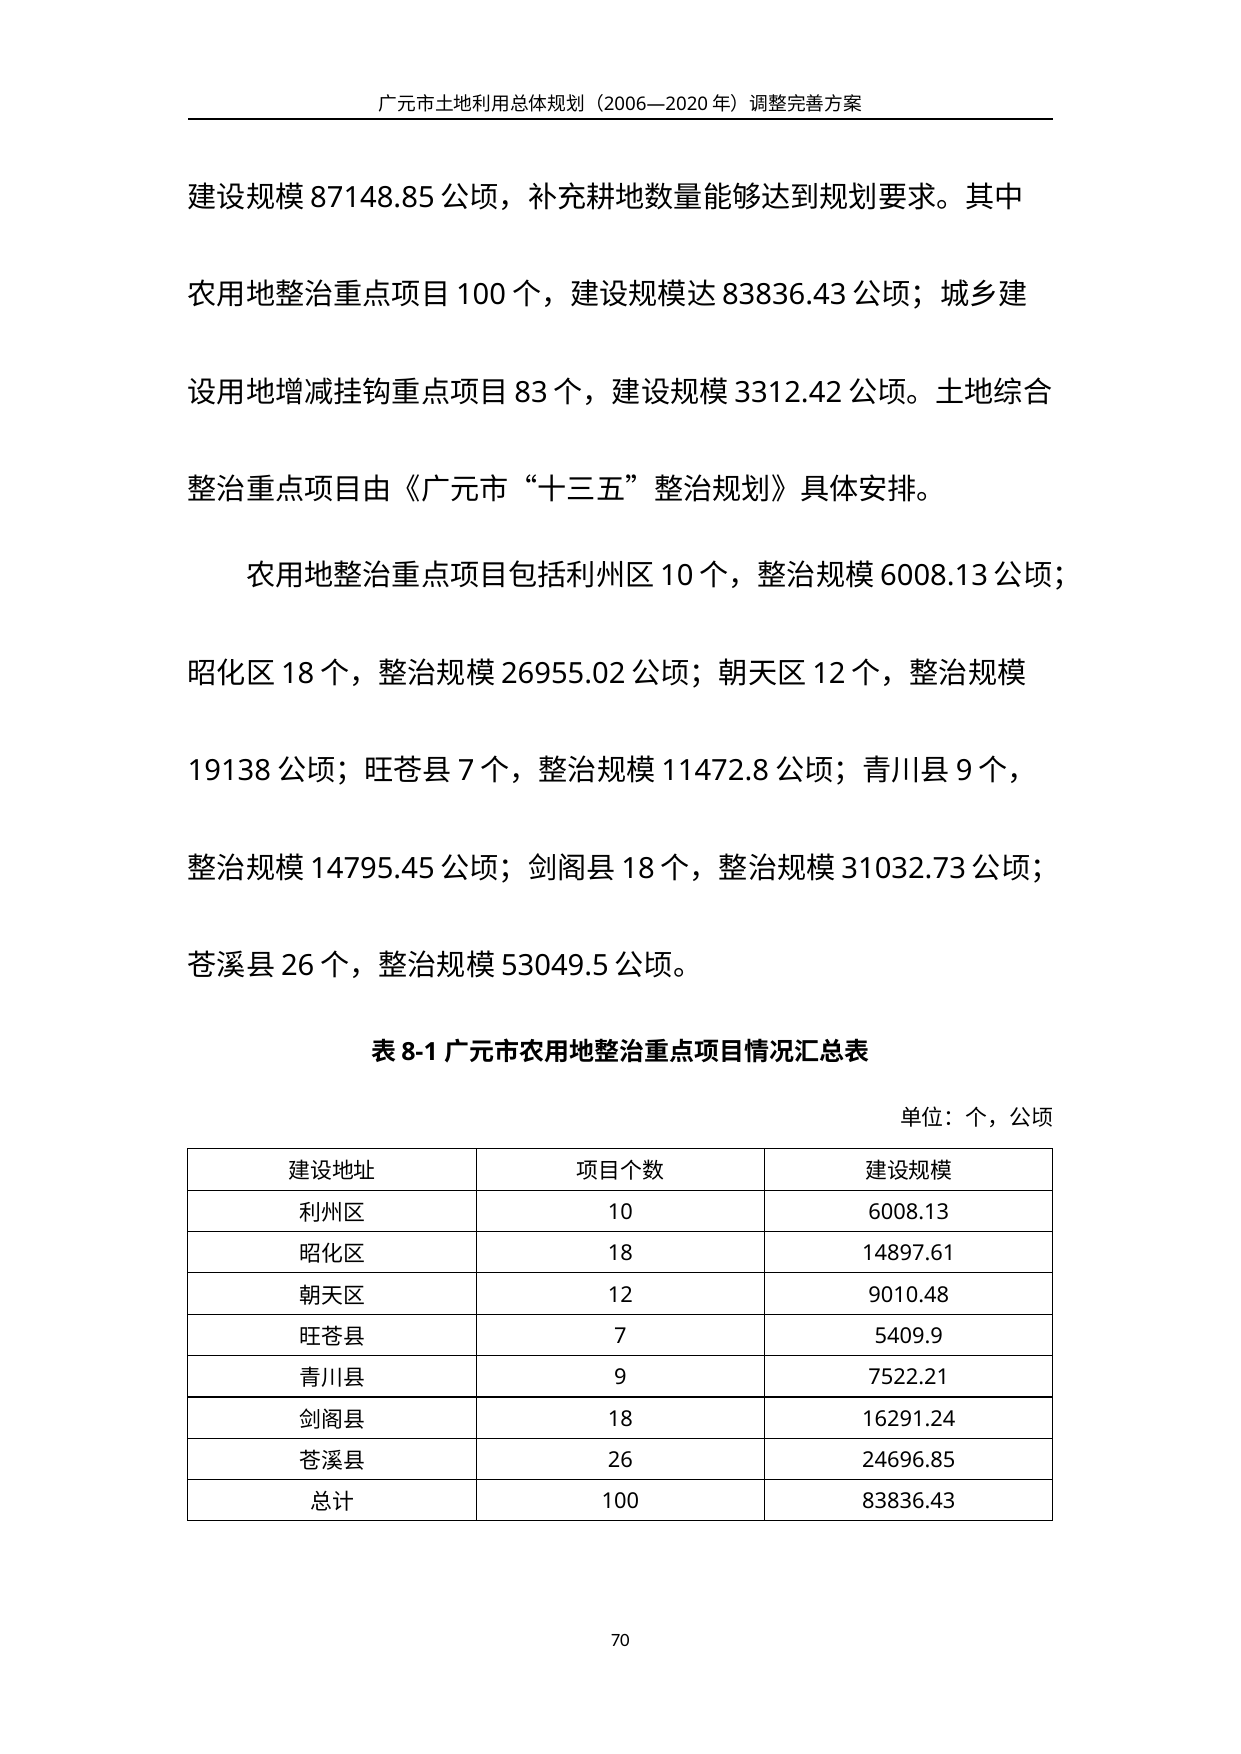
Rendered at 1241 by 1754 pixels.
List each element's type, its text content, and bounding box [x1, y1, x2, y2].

table_cell 18 [477, 1398, 764, 1438]
table_cell 24696.85 [765, 1439, 1052, 1479]
text 农用地整治重点项目包括利州区10个，整治规模6008.13公顷；昭化区18个，整治规模26955.02公顷；朝天区12个，整治规模19138公顷；旺苍县7个，整治规模11472.8公顷；青川县9个，整治规模14795.45公顷；剑阁县18个，整治规模31032.73公顷；苍溪县26个，整治规模53049.5公顷。 [187, 541, 1053, 996]
table_cell 18 [477, 1232, 764, 1272]
table_header 项目个数 [477, 1149, 764, 1189]
table_cell 14897.61 [765, 1232, 1052, 1272]
text 单位：个，公顷 [187, 1100, 1053, 1132]
table_cell 总计 [188, 1480, 476, 1520]
table_header 建设地址 [188, 1149, 476, 1189]
text 表8-1 广元市农用地整治重点项目情况汇总表 [187, 1017, 1053, 1082]
table_cell 83836.43 [765, 1480, 1052, 1520]
table_header 建设规模 [765, 1149, 1052, 1189]
table_cell 9 [477, 1356, 764, 1396]
table_cell 昭化区 [188, 1232, 476, 1272]
table_cell 5409.9 [765, 1315, 1052, 1355]
table_cell 16291.24 [765, 1398, 1052, 1438]
table_cell 6008.13 [765, 1191, 1052, 1231]
table_cell 9010.48 [765, 1273, 1052, 1314]
table_cell 100 [477, 1480, 764, 1520]
table_cell 朝天区 [188, 1273, 476, 1314]
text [187, 162, 1053, 519]
table_cell 26 [477, 1439, 764, 1479]
table_cell 7 [477, 1315, 764, 1355]
table_cell 12 [477, 1273, 764, 1314]
table_cell 10 [477, 1191, 764, 1231]
table_cell 利州区 [188, 1191, 476, 1231]
table_cell 青川县 [188, 1356, 476, 1396]
table_cell 旺苍县 [188, 1315, 476, 1355]
table_cell 苍溪县 [188, 1439, 476, 1479]
table_cell 剑阁县 [188, 1398, 476, 1438]
table_cell 7522.21 [765, 1356, 1052, 1396]
